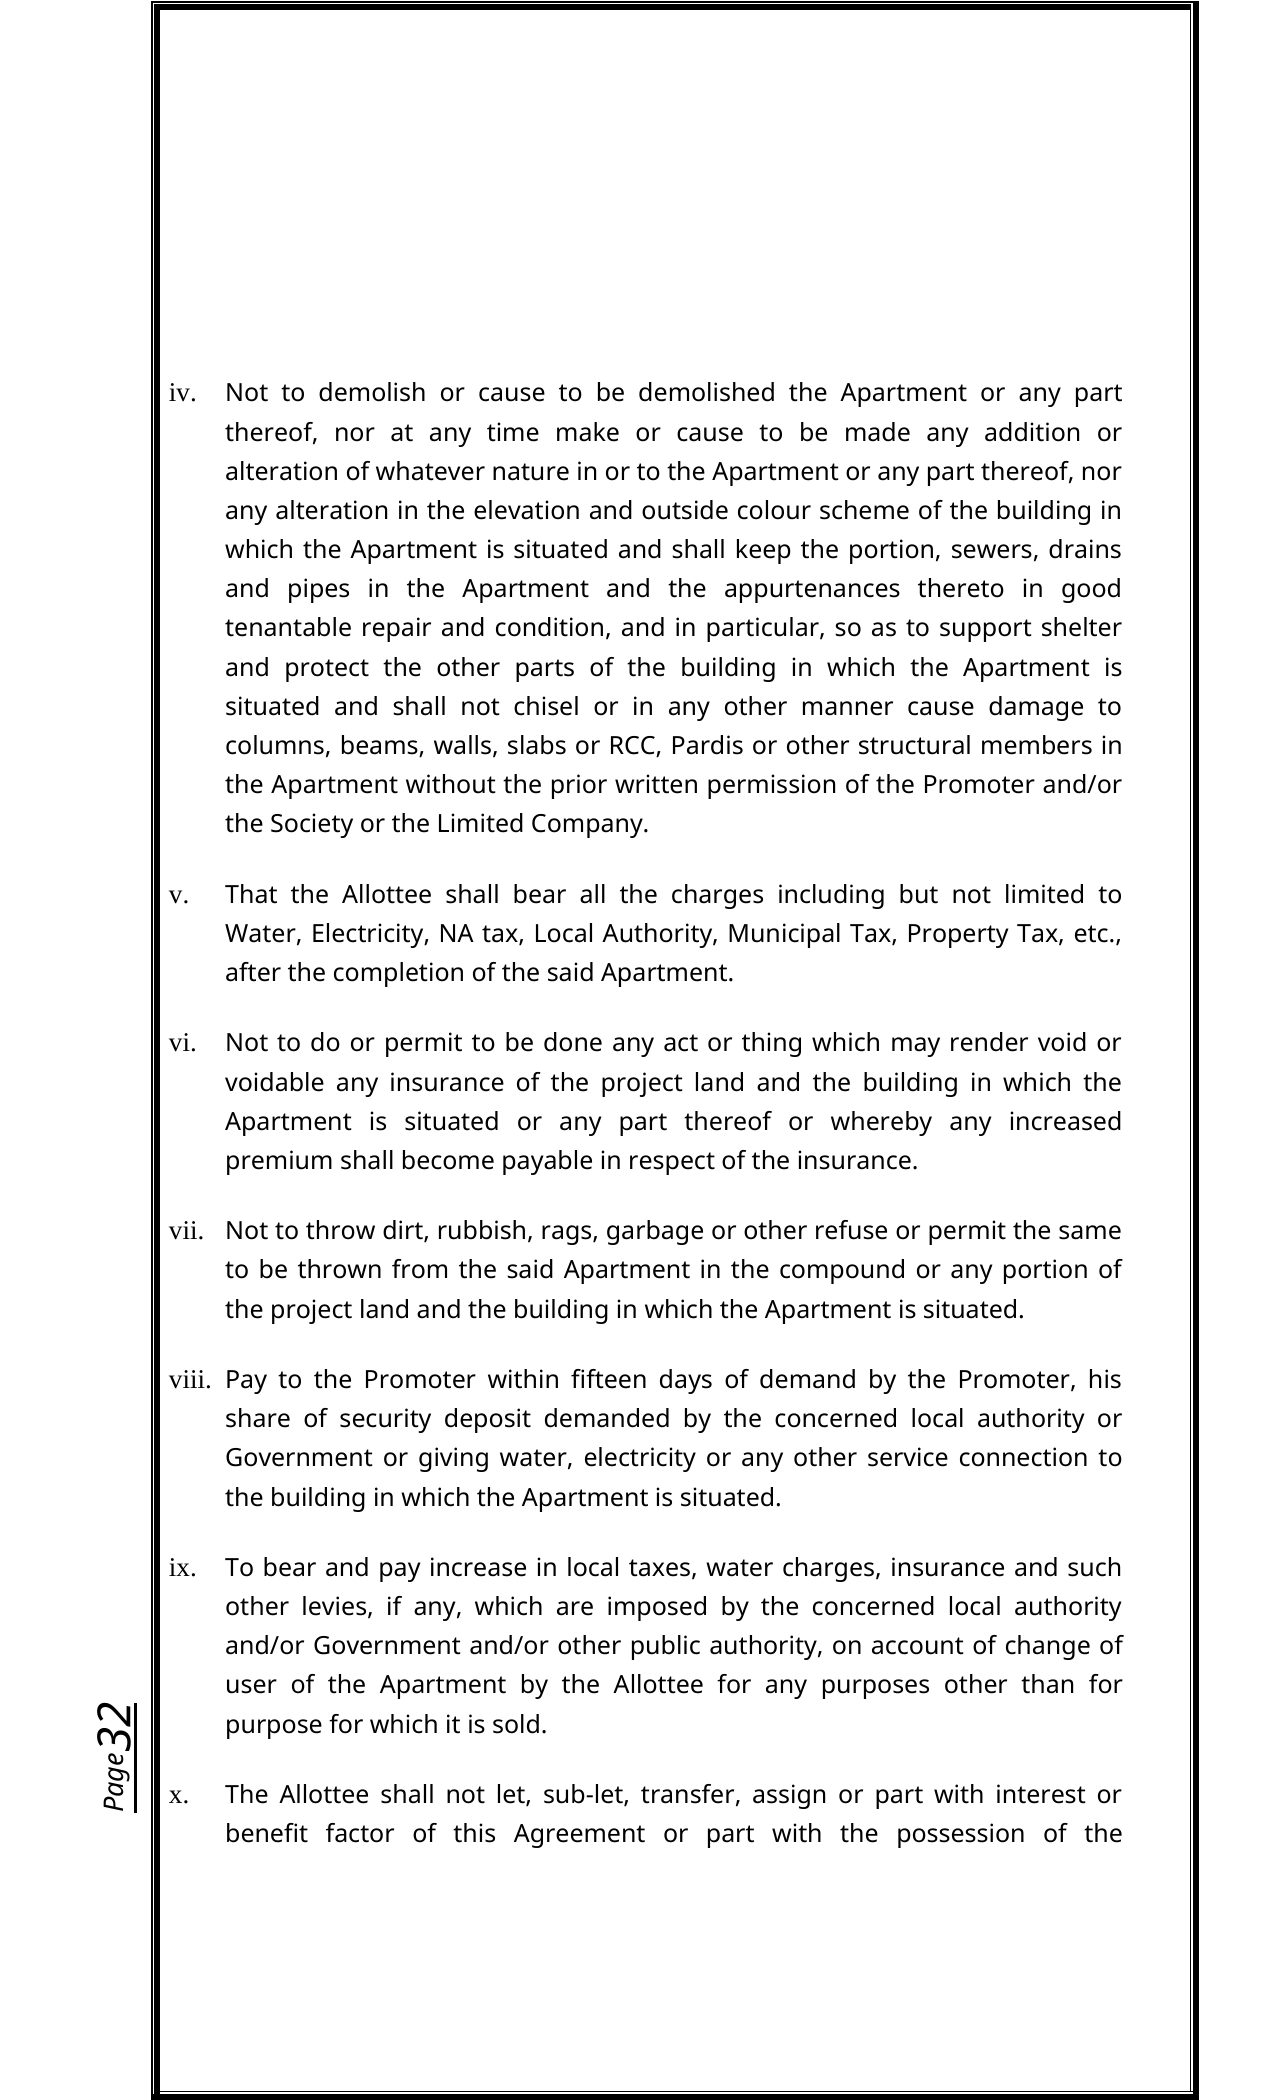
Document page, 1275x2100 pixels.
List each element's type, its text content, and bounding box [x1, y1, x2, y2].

list Not to demolish or cause to be demolished the Apartment or any part thereof, nor at any time make or cause to be made any addition or alteration of whatever nature in or to the Apartment or any part thereof, nor any alteration in the elevation and outside colour scheme of the building in which the Apartment is situated and shall keep the portion, sewers, drains and pipes in the Apartment and the appurtenances thereto in good tenantable repair and condition, and in particular, so as to support shelter and protect the other parts of the building in which the Apartment is situated and shall not chisel or in any other manner cause damage to columns, beams, walls, slabs or RCC, Pardis or other structural members in the Apartment without the prior written permission of the Promoter and/or the Society or the Limited Company. [169, 375, 1124, 840]
list To bear and pay increase in local taxes, water charges, insurance and such other levies, if any, which are imposed by the concerned local authority and/or Government and/or other public authority, on account of change of user of the Apartment by the Allottee for any purposes other than for purpose for which it is sold. [169, 1549, 1124, 1740]
list Not to throw dirt, rubbish, rags, garbage or other refuse or permit the same to be thrown from the said Apartment in the compound or any portion of the project land and the building in which the Apartment is situated. [169, 1213, 1124, 1325]
list Not to do or permit to be done any act or thing which may render void or voidable any insurance of the project land and the building in which the Apartment is situated or any part thereof or whereby any increased premium shall become payable in respect of the insurance. [169, 1025, 1124, 1177]
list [169, 1777, 1124, 1850]
list Pay to the Promoter within fifteen days of demand by the Promoter, his share of security deposit demanded by the concerned local authority or Government or giving water, electricity or any other service connection to the building in which the Apartment is situated. [169, 1362, 1124, 1513]
list That the Allottee shall bear all the charges including but not limited to Water, Electricity, NA tax, Local Authority, Municipal Tax, Property Tax, etc., after the completion of the said Apartment. [169, 876, 1124, 989]
